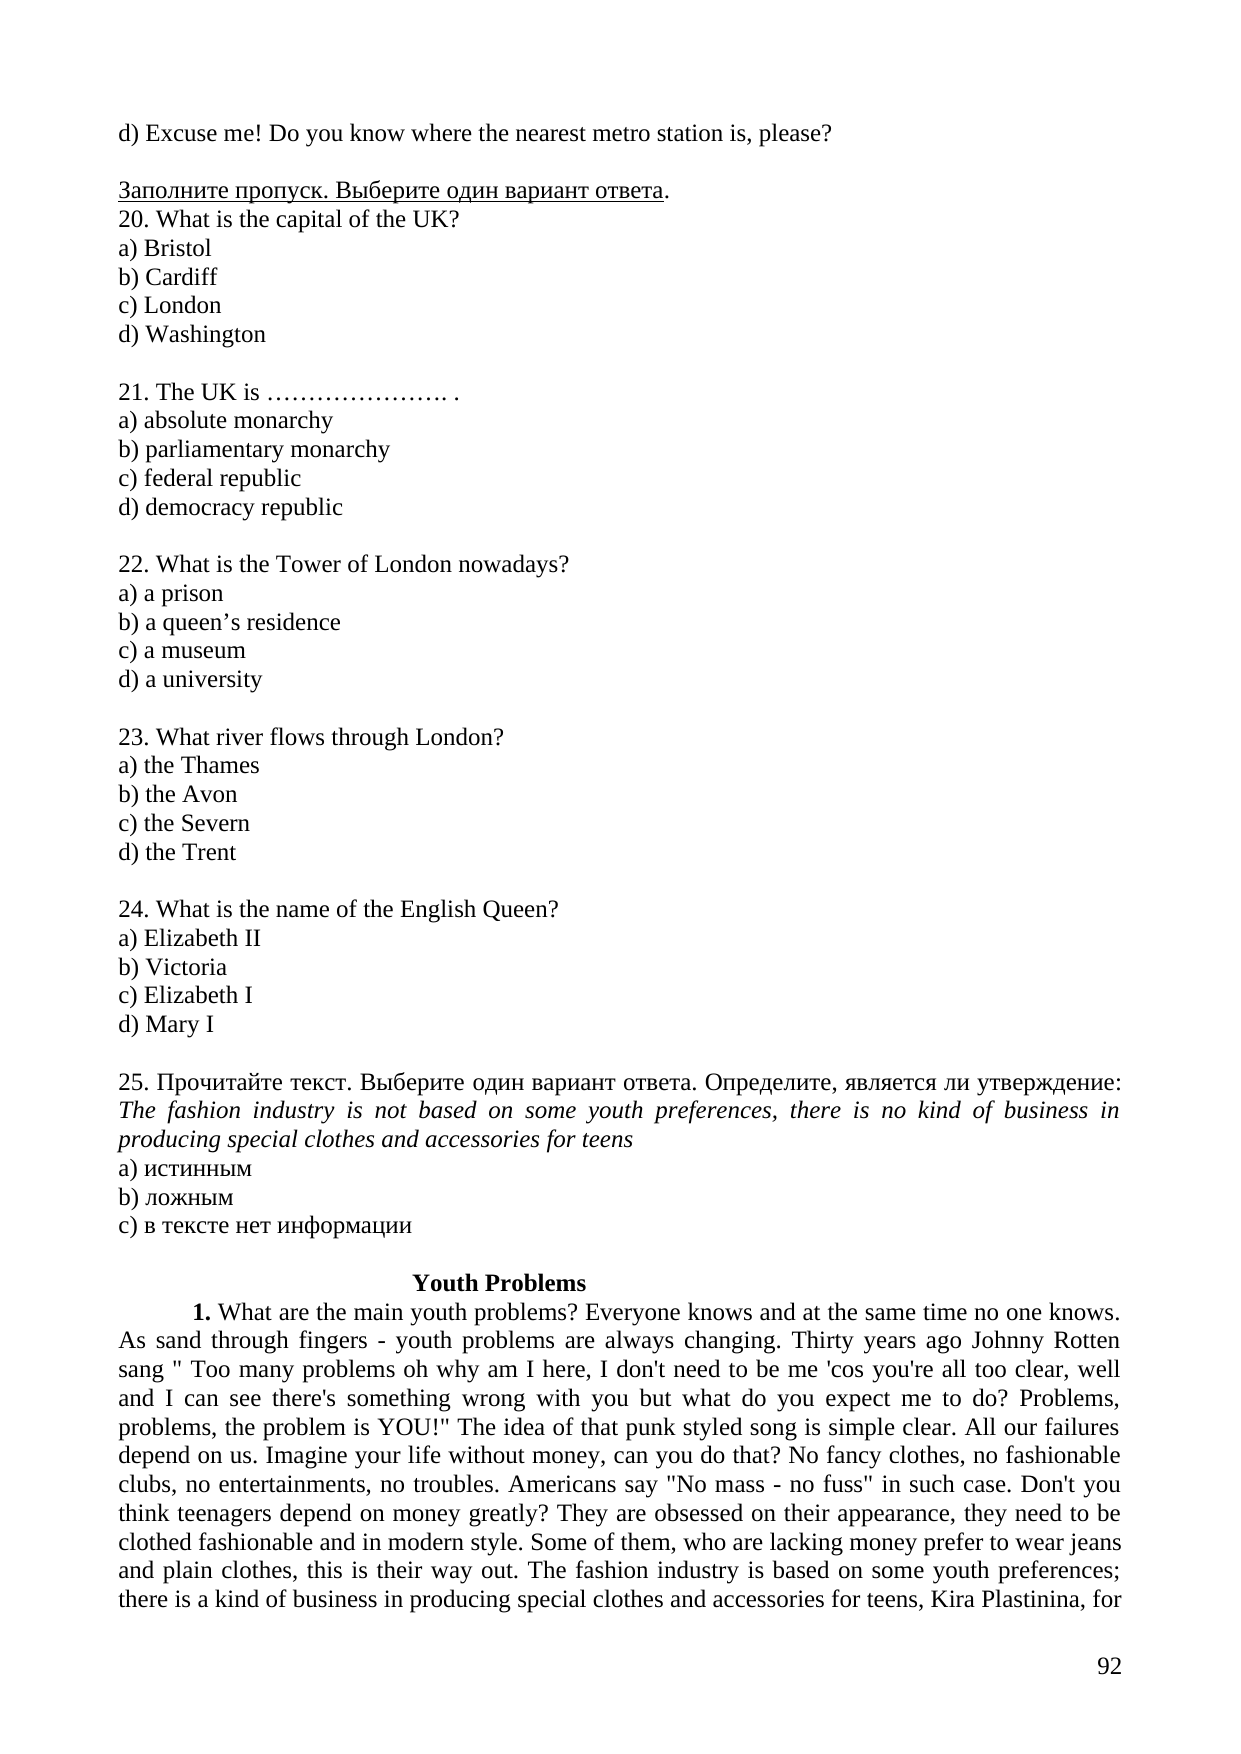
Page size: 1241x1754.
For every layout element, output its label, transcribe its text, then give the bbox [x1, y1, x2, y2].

text b) a queen’s residence [118, 607, 1122, 636]
text c) the Severn [118, 808, 1122, 837]
text c) Elizabeth I [118, 981, 1122, 1009]
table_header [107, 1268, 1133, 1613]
text c) a museum [118, 636, 1122, 664]
text 24. What is the name of the English Queen? [118, 894, 1122, 923]
text b) Victoria [118, 952, 1122, 981]
text 22. What is the Tower of London nowadays? [118, 549, 1122, 578]
text Заполните пропуск. Выберите один вариант ответа. [118, 176, 1122, 204]
text 20. What is the capital of the UK? [118, 204, 1122, 233]
text b) the Avon [118, 779, 1122, 808]
text b) Cardiff [118, 262, 1122, 291]
text a) Elizabeth II [118, 923, 1122, 952]
text a) истинным [118, 1153, 1122, 1182]
text d) a university [118, 664, 1122, 693]
text d) Mary I [118, 1009, 1122, 1038]
text b) parliamentary monarchy [118, 434, 1122, 463]
text d) Washington [118, 319, 1122, 348]
text d) the Trent [118, 837, 1122, 866]
text c) federal republic [118, 463, 1122, 492]
text 25. Прочитайте текст. Выберите один вариант ответа. Определите, является ли утверждение: The fashion industry is not based on some youth preferences, there is no kind of business in producing special clothes and accessories for teens [118, 1067, 1122, 1153]
text d) Excuse me! Do you know where the nearest metro station is, please? [118, 118, 1122, 147]
text 23. What river flows through London? [118, 722, 1122, 751]
text d) democracy republic [118, 492, 1122, 521]
text a) the Thames [118, 751, 1122, 779]
text a) Bristol [118, 233, 1122, 262]
text a) absolute monarchy [118, 406, 1122, 434]
text 21. The UK is …………………. . [118, 377, 1122, 406]
text c) London [118, 291, 1122, 319]
text b) ложным [118, 1182, 1122, 1211]
text a) a prison [118, 578, 1122, 607]
text c) в тексте нет информации [118, 1211, 1122, 1239]
